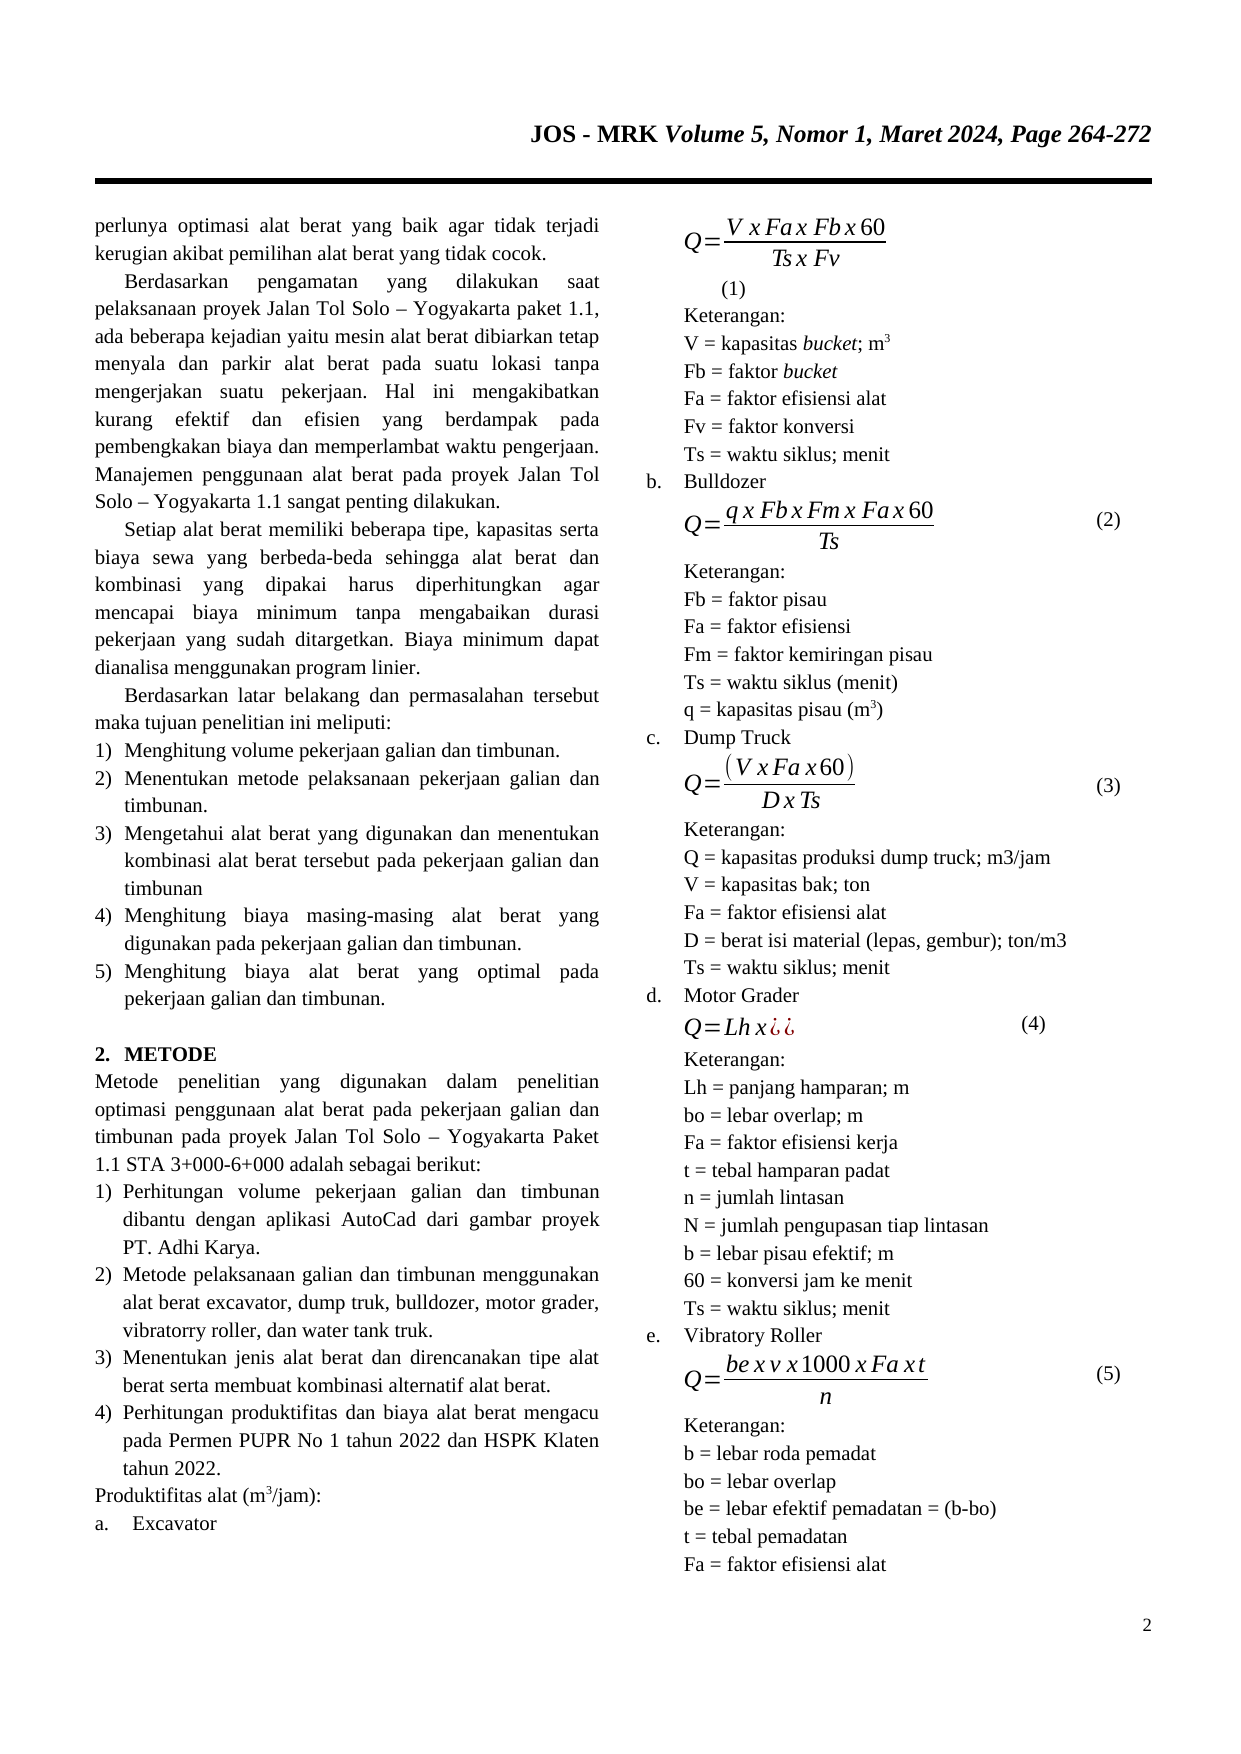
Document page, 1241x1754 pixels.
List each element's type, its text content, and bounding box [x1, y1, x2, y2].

list Q = kapasitas produksi dump truck; m3/jam [684, 845, 1152, 869]
list Menghitung volume pekerjaan galian dan timbunan. [94, 738, 600, 762]
list Keterangan: [684, 817, 1152, 841]
list Produktifitas alat (m3/jam): [94, 1483, 600, 1507]
list Menghitung biaya masing-masing alat berat yang digunakan pada pekerjaan galian dan timbunan. [94, 903, 600, 955]
list Excavator [94, 1511, 600, 1535]
list Vibratory Roller [646, 1323, 1152, 1347]
list bo = lebar overlap; m [684, 1102, 1152, 1127]
list Fa = faktor efisiensi kerja [684, 1130, 1152, 1154]
list Motor Grader [646, 983, 1152, 1007]
list Metode penelitian yang digunakan dalam penelitian optimasi penggunaan alat berat pada pekerjaan galian dan timbunan pada proyek Jalan Tol Solo – Yogyakarta Paket 1.1 STA 3+000-6+000 adalah sebagai berikut: [94, 1069, 600, 1176]
list Bulldozer [646, 469, 1152, 493]
list V = kapasitas bucket; m3 [684, 331, 1152, 355]
list (1) [684, 213, 1152, 300]
list Mengetahui alat berat yang digunakan dan menentukan kombinasi alat berat tersebut pada pekerjaan galian dan timbunan [94, 821, 600, 900]
list Lh = panjang hamparan; m [684, 1075, 1152, 1099]
list 60 = konversi jam ke menit [684, 1268, 1152, 1292]
list n = jumlah lintasan [684, 1185, 1152, 1209]
list Perhitungan volume pekerjaan galian dan timbunan dibantu dengan aplikasi AutoCad dari gambar proyek PT. Adhi Karya. [94, 1179, 600, 1259]
list N = jumlah pengupasan tiap lintasan [684, 1213, 1152, 1237]
list Ts = waktu siklus; menit [684, 955, 1152, 979]
list Fb = faktor bucket [684, 359, 1152, 383]
list Ts = waktu siklus (menit) [684, 669, 1152, 694]
list (2) [684, 497, 1152, 556]
list Dump Truck [646, 725, 1152, 749]
list Ts = waktu siklus; menit [684, 441, 1152, 466]
text Berdasarkan pengamatan yang dilakukan saat pelaksanaan proyek Jalan Tol Solo – Yogyakarta paket 1.1, ada beberapa kejadian yaitu mesin alat berat dibiarkan tetap menyala dan parkir alat berat pada suatu lokasi tanpa mengerjakan suatu pekerjaan. Hal ini mengakibatkan kurang efektif dan efisien yang berdampak pada pembengkakan biaya dan memperlambat waktu pengerjaan. Manajemen penggunaan alat berat pada proyek Jalan Tol Solo – Yogyakarta 1.1 sangat penting dilakukan. [94, 268, 600, 513]
list D = berat isi material (lepas, gembur); ton/m3 [684, 928, 1152, 952]
list Fv = faktor konversi [684, 414, 1152, 438]
list Perhitungan produktifitas dan biaya alat berat mengacu pada Permen PUPR No 1 tahun 2022 dan HSPK Klaten tahun 2022. [94, 1400, 600, 1479]
text Setiap alat berat memiliki beberapa tipe, kapasitas serta biaya sewa yang berbeda-beda sehingga alat berat dan kombinasi yang dipakai harus diperhitungkan agar mencapai biaya minimum tanpa mengabaikan durasi pekerjaan yang sudah ditargetkan. Biaya minimum dapat dianalisa menggunakan program linier. [94, 517, 600, 679]
list Keterangan: [684, 1047, 1152, 1071]
list t = tebal pemadatan [684, 1524, 1152, 1548]
list Fa = faktor efisiensi alat [684, 1551, 1152, 1576]
list Menentukan metode pelaksanaan pekerjaan galian dan timbunan. [94, 765, 600, 817]
list METODE [94, 1041, 600, 1066]
list Fa = faktor efisiensi alat [684, 900, 1152, 924]
list Menghitung biaya alat berat yang optimal pada pekerjaan galian dan timbunan. [94, 959, 600, 1010]
list Keterangan: [684, 559, 1152, 583]
list bo = lebar overlap [684, 1469, 1152, 1493]
list (3) [684, 752, 1152, 814]
list t = tebal hamparan padat [684, 1158, 1152, 1182]
list (5) [684, 1351, 1152, 1410]
list V = kapasitas bak; ton [684, 872, 1152, 896]
list q = kapasitas pisau (m3) [684, 697, 1152, 721]
list b = lebar roda pemadat [684, 1441, 1152, 1465]
text Berdasarkan latar belakang dan permasalahan tersebut maka tujuan penelitian ini meliputi: [94, 683, 600, 734]
list be = lebar efektif pemadatan = (b-bo) [684, 1496, 1152, 1520]
list Ts = waktu siklus; menit [684, 1296, 1152, 1320]
list (4) [684, 1010, 1152, 1044]
list Fa = faktor efisiensi [684, 614, 1152, 638]
list Fm = faktor kemiringan pisau [684, 642, 1152, 666]
list Fb = faktor pisau [684, 587, 1152, 611]
list Keterangan: [684, 303, 1152, 327]
list Keterangan: [684, 1413, 1152, 1437]
list Menentukan jenis alat berat dan direncanakan tipe alat berat serta membuat kombinasi alternatif alat berat. [94, 1345, 600, 1397]
list Fa = faktor efisiensi alat [684, 386, 1152, 410]
list b = lebar pisau efektif; m [684, 1241, 1152, 1264]
list Metode pelaksanaan galian dan timbunan menggunakan alat berat excavator, dump truk, bulldozer, motor grader, vibratorry roller, dan water tank truk. [94, 1262, 600, 1342]
